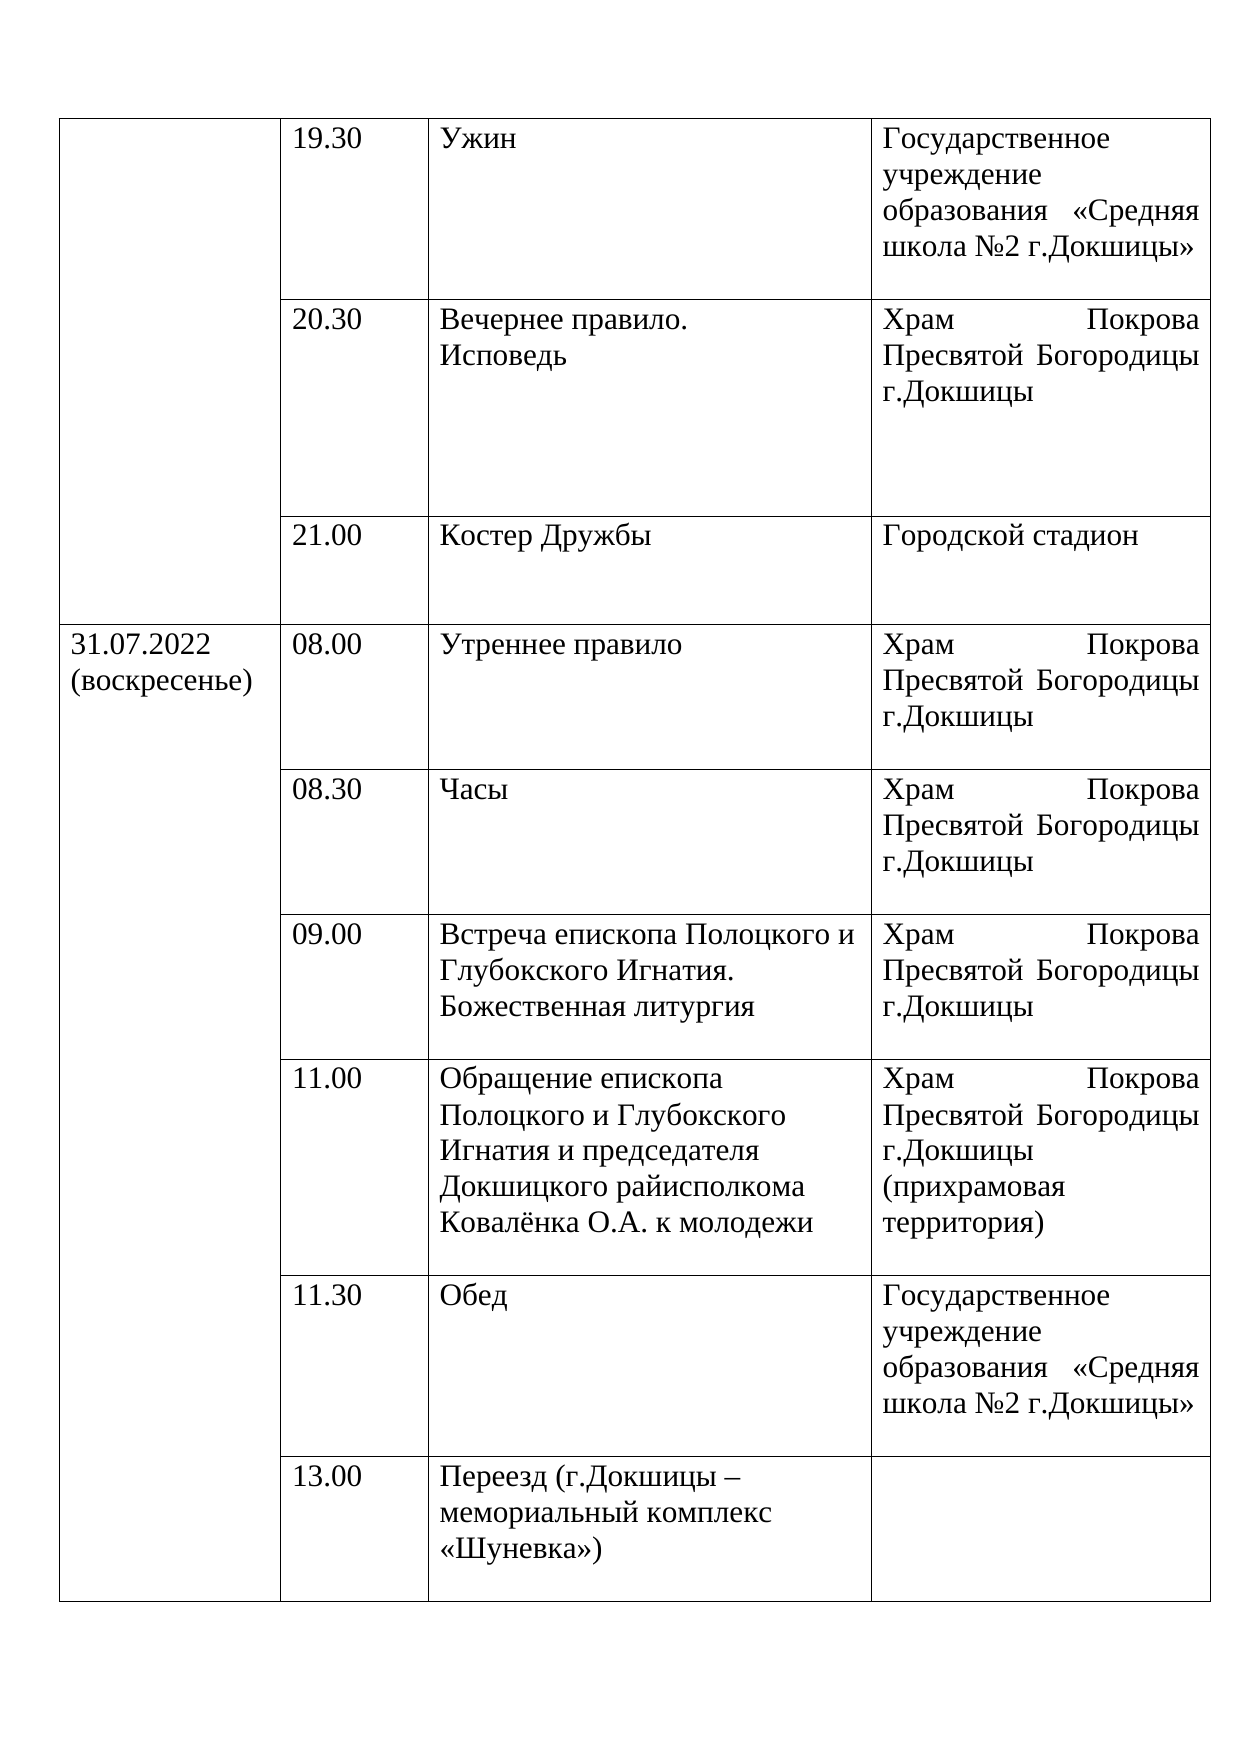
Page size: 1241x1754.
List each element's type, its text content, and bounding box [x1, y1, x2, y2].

table_cell 20.30 [281, 300, 428, 516]
table_cell Храм Покрова Пресвятой Богородицы г.Докшицы [872, 770, 1210, 914]
table_cell Часы [429, 770, 871, 914]
table_cell Ужин [429, 119, 871, 299]
table_cell Утреннее правило [429, 625, 871, 769]
table_cell 08.30 [281, 770, 428, 914]
table_cell Храм Покрова Пресвятой Богородицы г.Докшицы [872, 625, 1210, 769]
table_cell 19.30 [281, 119, 428, 299]
table_cell 09.00 [281, 915, 428, 1059]
table_cell 31.07.2022 (воскресенье) [60, 625, 280, 1601]
table_cell Городской стадион [872, 517, 1210, 624]
table_cell Вечернее правило. Исповедь [429, 300, 871, 516]
table_cell 21.00 [281, 517, 428, 624]
table_cell Переезд (г.Докшицы – мемориальный комплекс «Шуневка») [429, 1457, 871, 1601]
table_cell 11.00 [281, 1060, 428, 1275]
table_cell 08.00 [281, 625, 428, 769]
table_cell [872, 1457, 1210, 1601]
table_cell Государственное учреждение образования «Средняя школа №2 г.Докшицы» [872, 1276, 1210, 1456]
table_cell Храм Покрова Пресвятой Богородицы г.Докшицы (прихрамовая территория) [872, 1060, 1210, 1275]
table_cell Костер Дружбы [429, 517, 871, 624]
table_cell Храм Покрова Пресвятой Богородицы г.Докшицы [872, 915, 1210, 1059]
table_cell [872, 119, 1210, 299]
table_cell Встреча епископа Полоцкого и Глубокского Игнатия. Божественная литургия [429, 915, 871, 1059]
table_cell Обед [429, 1276, 871, 1456]
table_cell 13.00 [281, 1457, 428, 1601]
table_cell Обращение епископа Полоцкого и Глубокского Игнатия и председателя Докшицкого райисполкома Ковалёнка О.А. к молодежи [429, 1060, 871, 1275]
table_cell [872, 300, 1210, 516]
table_cell 11.30 [281, 1276, 428, 1456]
